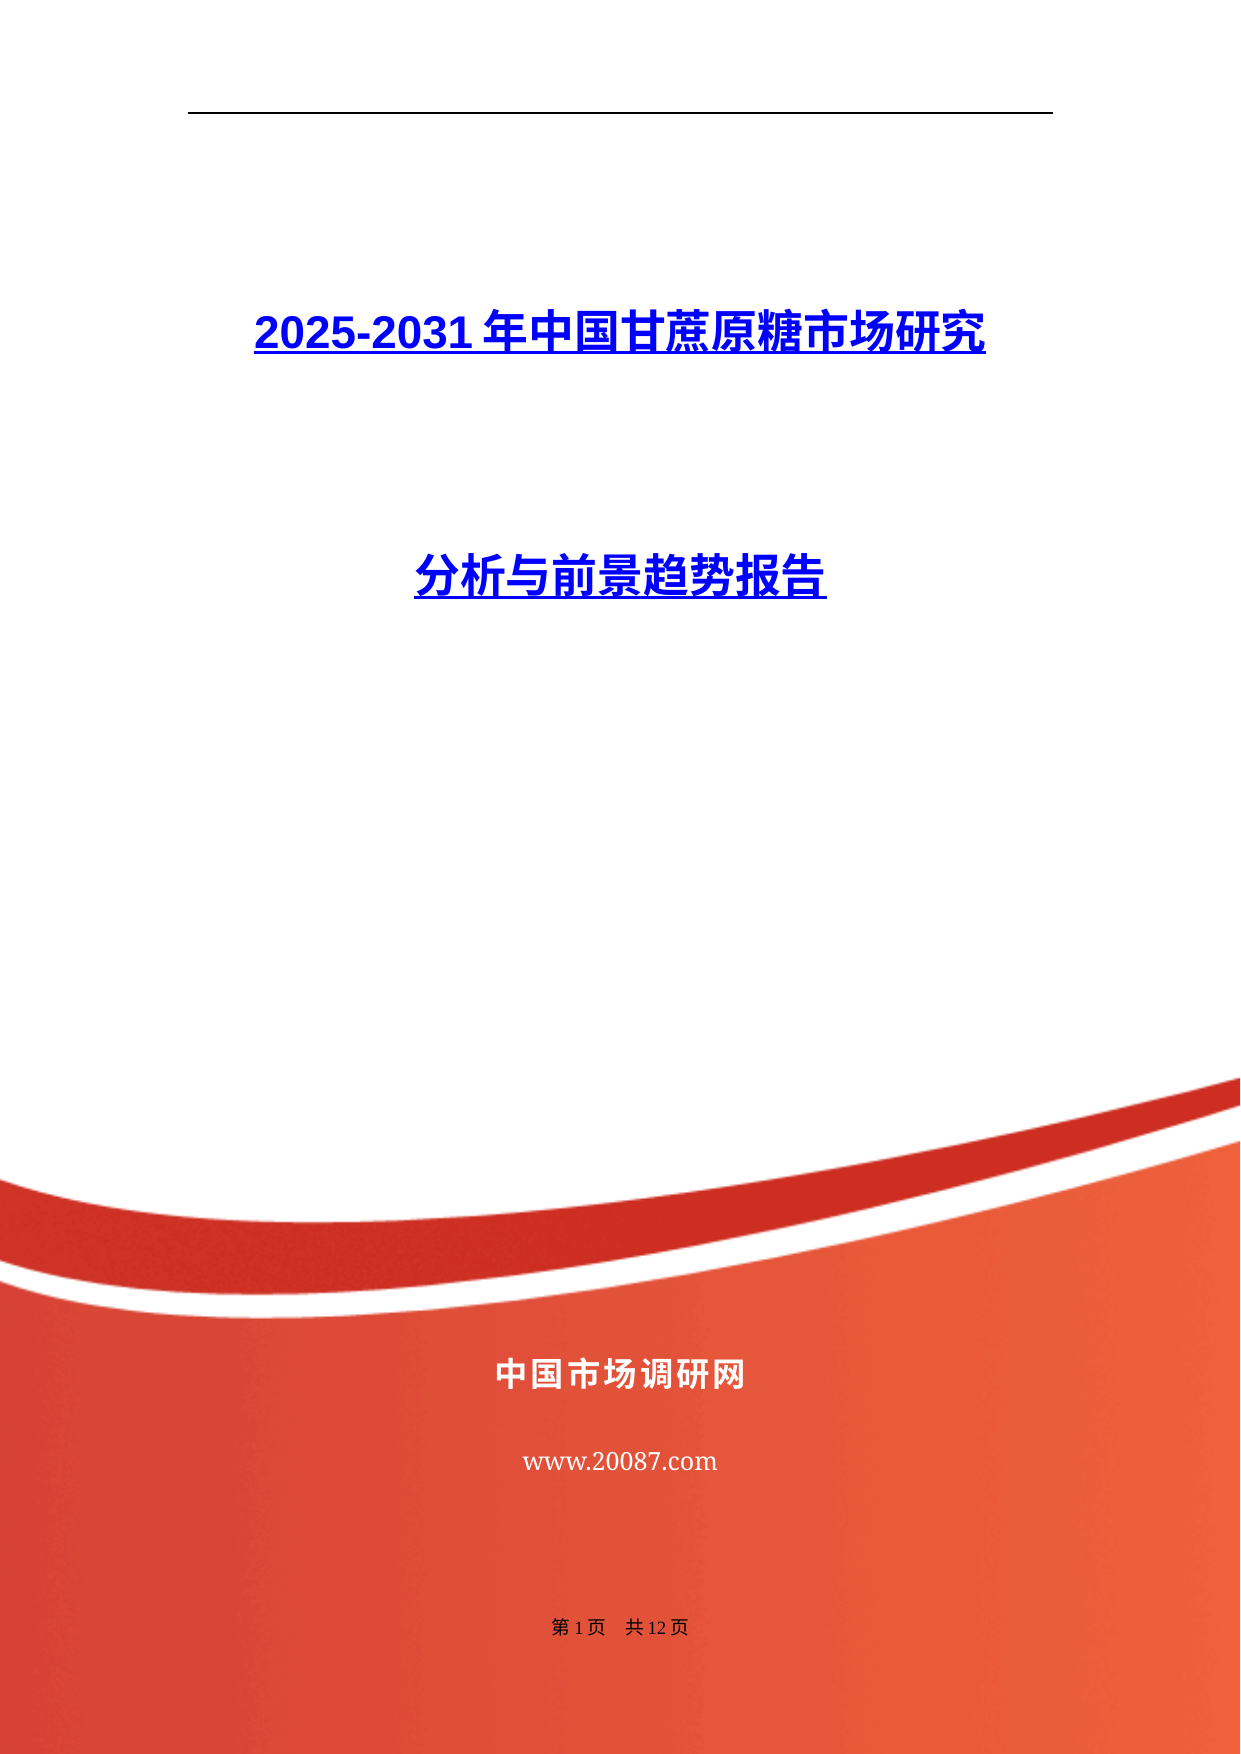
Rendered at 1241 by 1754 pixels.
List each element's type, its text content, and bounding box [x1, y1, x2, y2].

table_header 2025-2031年中国甘蔗原糖市场研究分析与前景趋势报告 [188, 207, 1053, 773]
subtitle 中国市场调研网 [187, 1339, 1053, 1404]
text www.20087.com [187, 1428, 1053, 1493]
picture [0, 1006, 1241, 1754]
